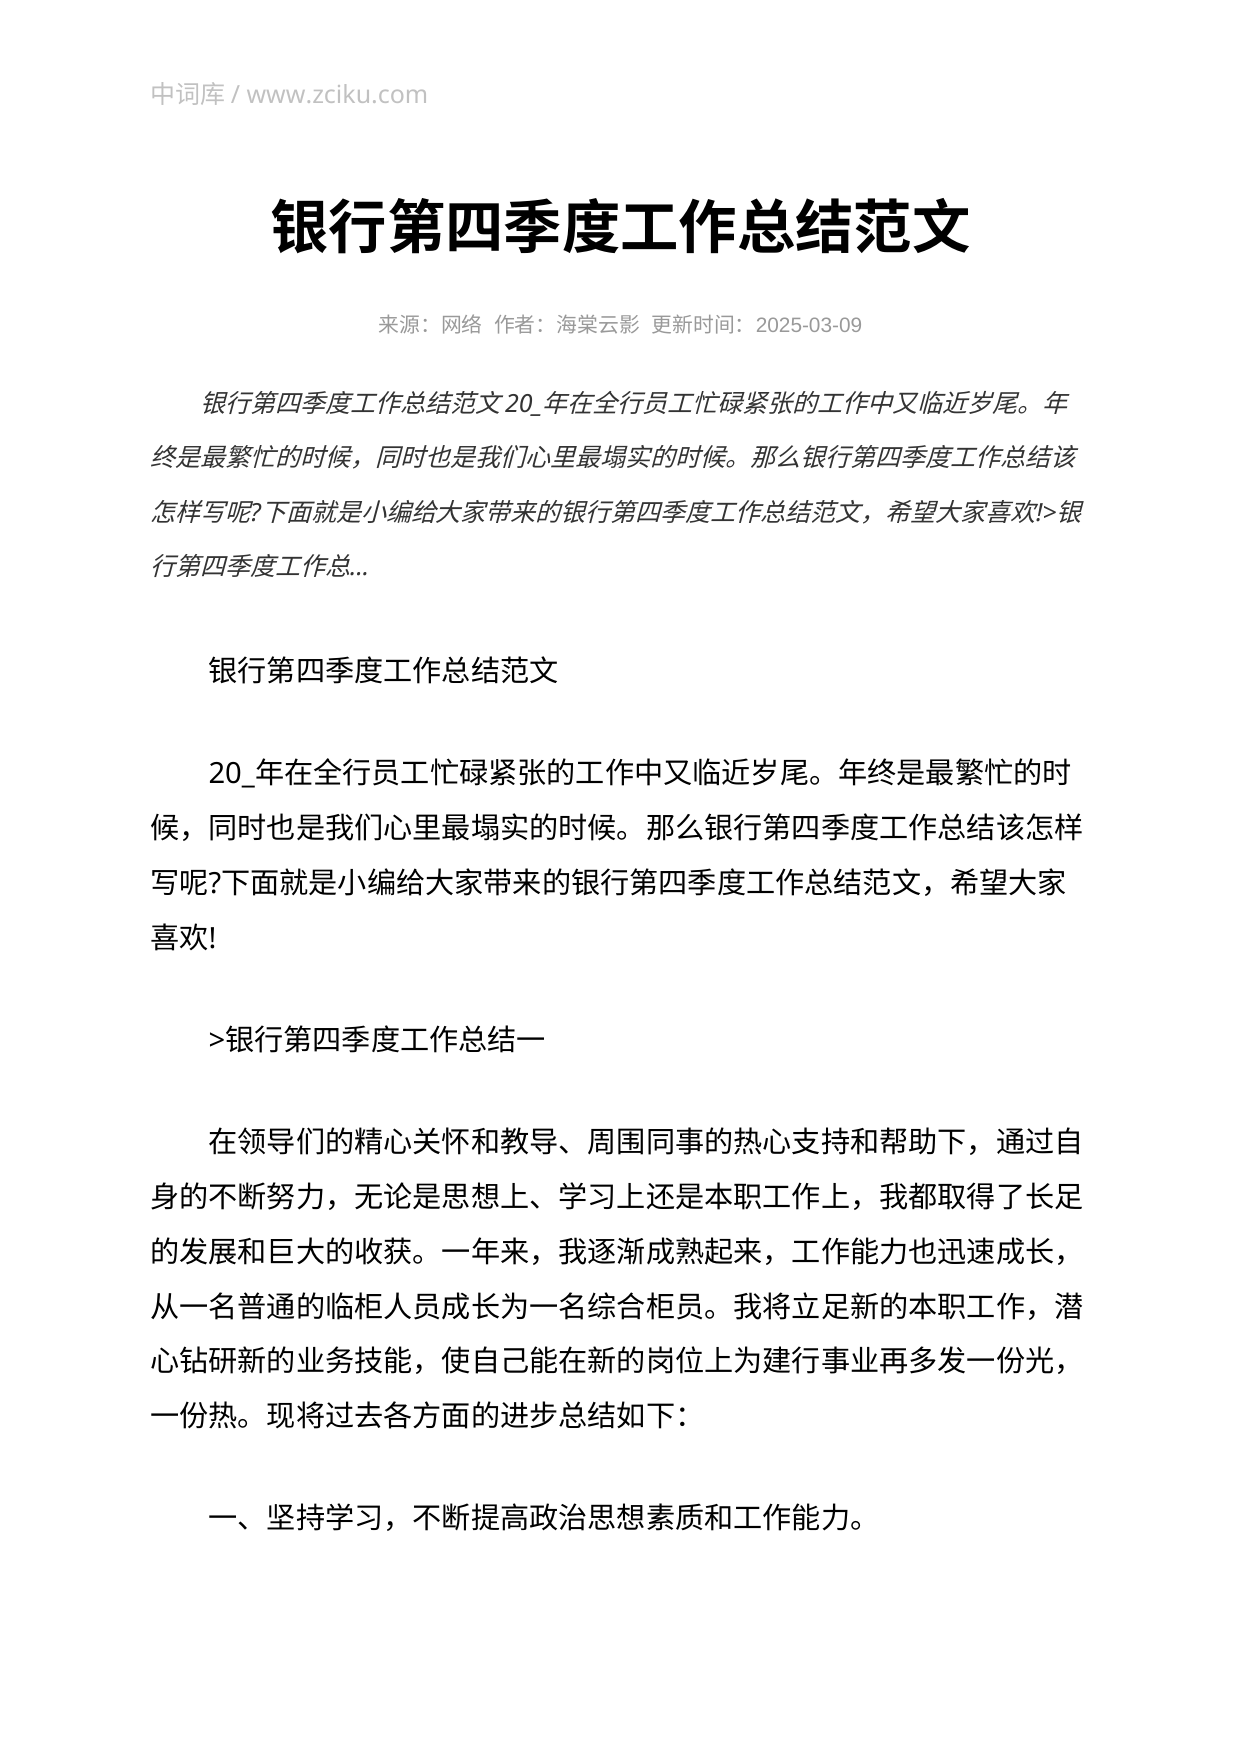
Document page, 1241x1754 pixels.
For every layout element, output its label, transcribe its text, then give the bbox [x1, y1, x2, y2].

text 在领导们的精心关怀和教导、周围同事的热心支持和帮助下，通过自身的不断努力，无论是思想上、学习上还是本职工作上，我都取得了长足的发展和巨大的收获。一年来，我逐渐成熟起来，工作能力也迅速成长，从一名普通的临柜人员成长为一名综合柜员。我将立足新的本职工作，潜心钻研新的业务技能，使自己能在新的岗位上为建行事业再多发一份光，一份热。现将过去各方面的进步总结如下： [150, 1118, 1090, 1435]
text 银行第四季度工作总结范文20_年在全行员工忙碌紧张的工作中又临近岁尾。年终是最繁忙的时候，同时也是我们心里最塌实的时候。那么银行第四季度工作总结该怎样写呢?下面就是小编给大家带来的银行第四季度工作总结范文，希望大家喜欢!>银行第四季度工作总... [150, 383, 1090, 583]
text 一、坚持学习，不断提高政治思想素质和工作能力。 [150, 1495, 1090, 1537]
text 20_年在全行员工忙碌紧张的工作中又临近岁尾。年终是最繁忙的时候，同时也是我们心里最塌实的时候。那么银行第四季度工作总结该怎样写呢?下面就是小编给大家带来的银行第四季度工作总结范文，希望大家喜欢! [150, 749, 1090, 957]
subtitle 银行第四季度工作总结范文 [150, 181, 1090, 266]
text >银行第四季度工作总结一 [150, 1016, 1090, 1059]
text 来源：网络 作者：海棠云影 更新时间：2025-03-09 [150, 313, 1090, 337]
text 银行第四季度工作总结范文 [150, 648, 1090, 690]
